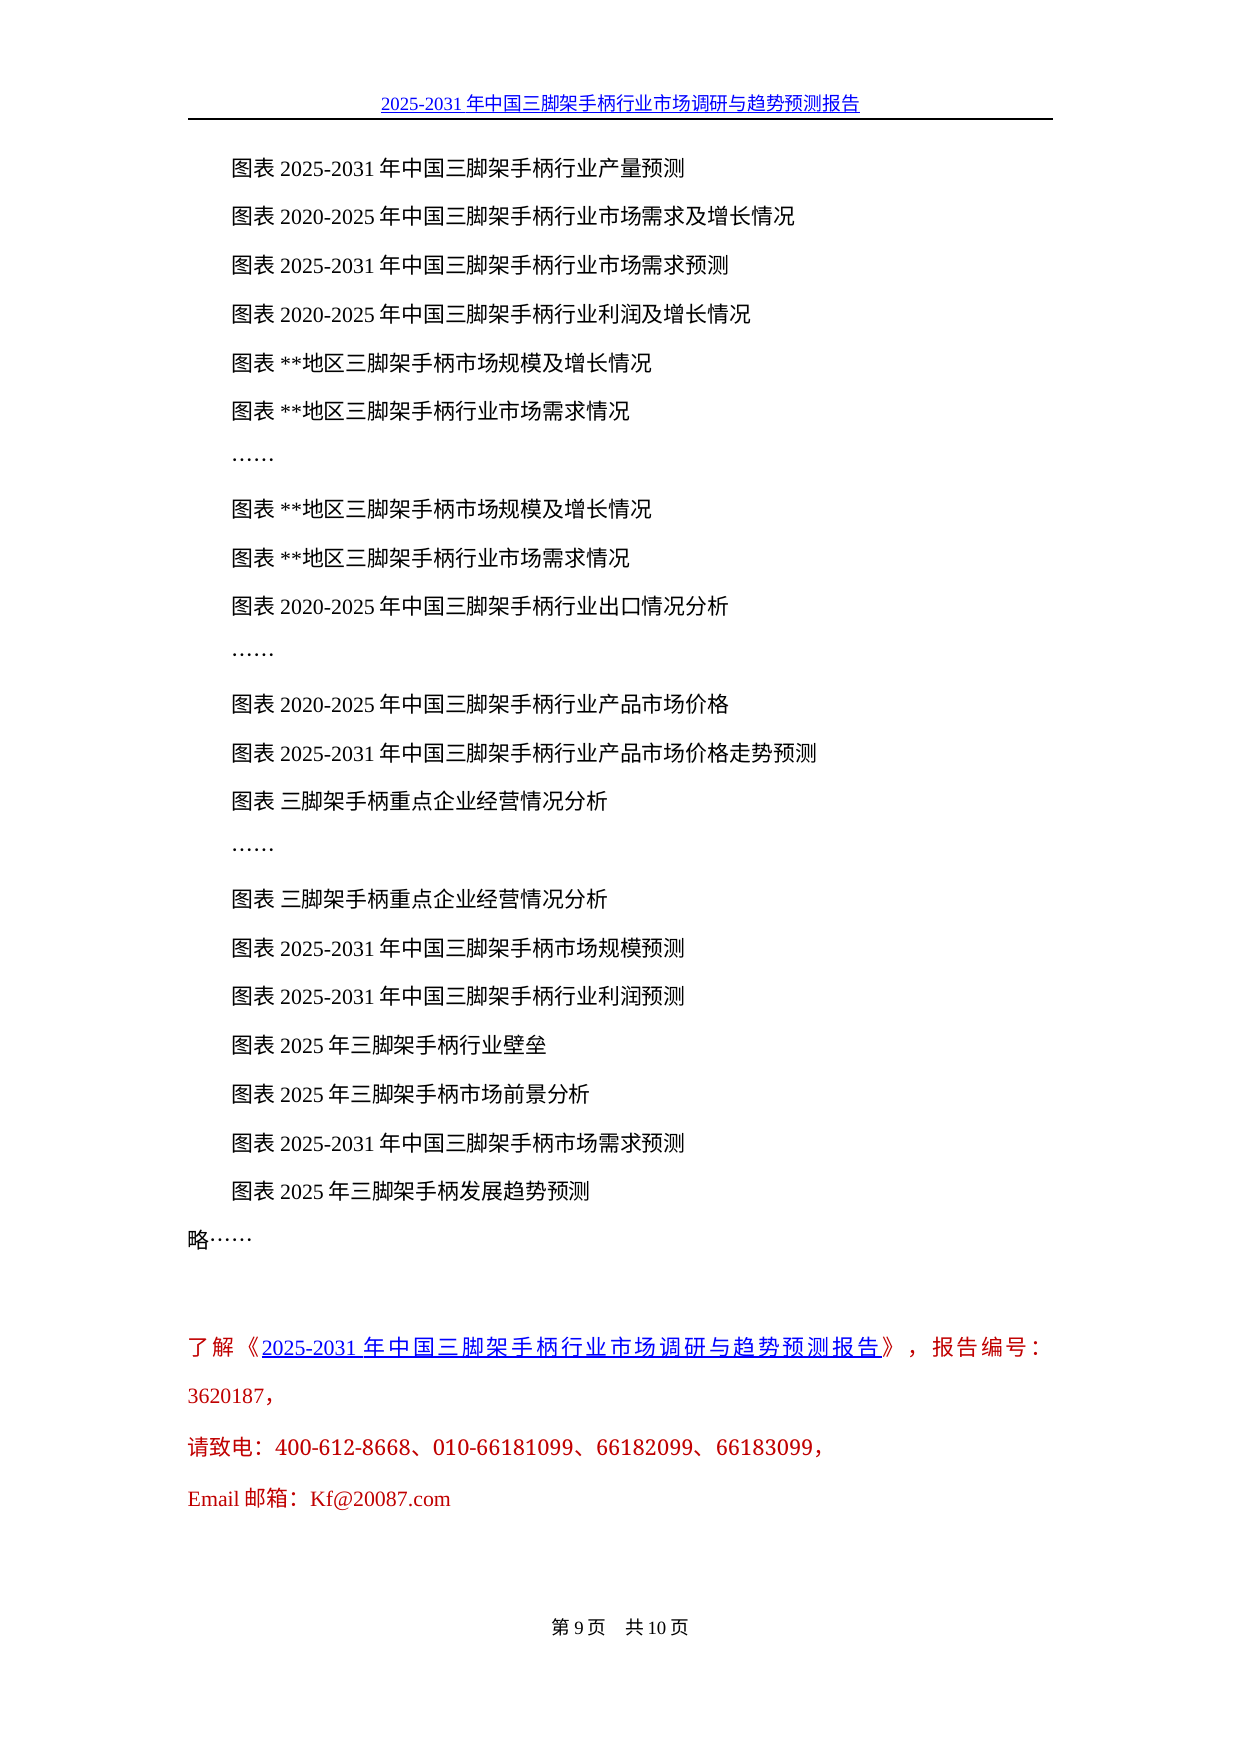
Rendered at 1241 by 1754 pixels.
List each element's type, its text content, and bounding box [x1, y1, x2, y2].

text Email邮箱：Kf@20087.com [187, 1481, 1053, 1513]
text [187, 150, 1053, 1255]
text 了解《2025-2031年中国三脚架手柄行业市场调研与趋势预测报告》，报告编号：3620187， [187, 1329, 1053, 1410]
text 请致电：400-612-8668、010-66181099、66182099、66183099， [187, 1429, 1053, 1462]
